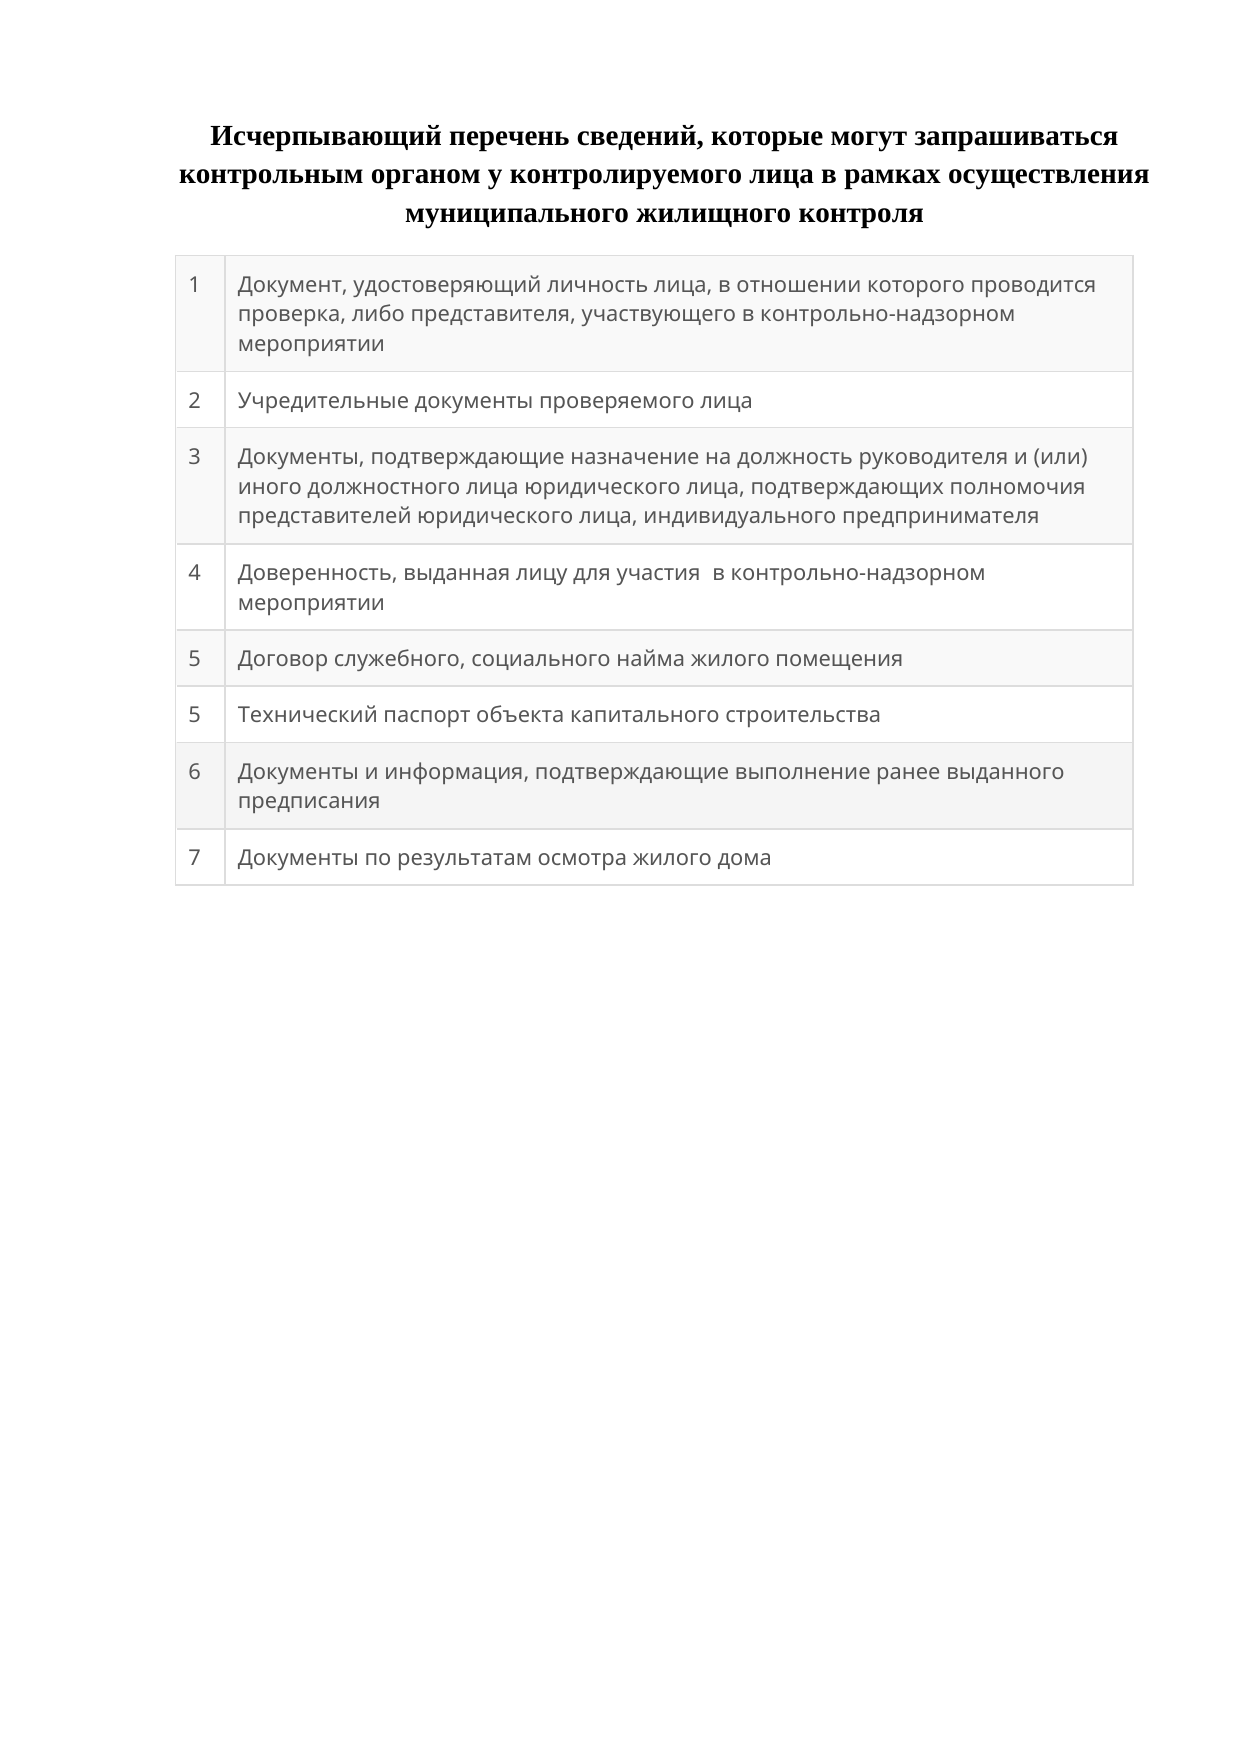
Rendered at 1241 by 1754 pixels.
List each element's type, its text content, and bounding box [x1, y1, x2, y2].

table_header Документ, удостоверяющий личность лица, в отношении которого проводится проверка, либо представителя, участвующего в контрольно-надзорном мероприятии [226, 256, 1132, 371]
table_cell 7 [176, 829, 224, 884]
table_cell Документы по результатам осмотра жилого дома [226, 830, 1132, 884]
table_cell Договор служебного, социального найма жилого помещения [226, 631, 1132, 685]
text Исчерпывающий перечень сведений, которые могут запрашиваться контрольным органом у контролируемого лица в рамках осуществления муниципального жилищного контроля [177, 118, 1152, 229]
table_cell 5 [176, 630, 224, 685]
table_cell 6 [176, 743, 224, 828]
table_cell Документы и информация, подтверждающие выполнение ранее выданного предписания [226, 743, 1132, 828]
table_cell Технический паспорт объекта капитального строительства [226, 687, 1132, 742]
table_cell Учредительные документы проверяемого лица [226, 372, 1132, 427]
table_cell Документы, подтверждающие назначение на должность руководителя и (или) иного должностного лица юридического лица, подтверждающих полномочия представителей юридического лица, индивидуального предпринимателя [226, 428, 1132, 543]
table_cell 4 [176, 544, 224, 629]
table_header 1 [176, 256, 224, 371]
table_cell 2 [176, 372, 224, 427]
table_cell Доверенность, выданная лицу для участия в контрольно-надзорном мероприятии [226, 545, 1132, 629]
table_cell 5 [176, 686, 224, 742]
table_cell 3 [176, 428, 224, 543]
